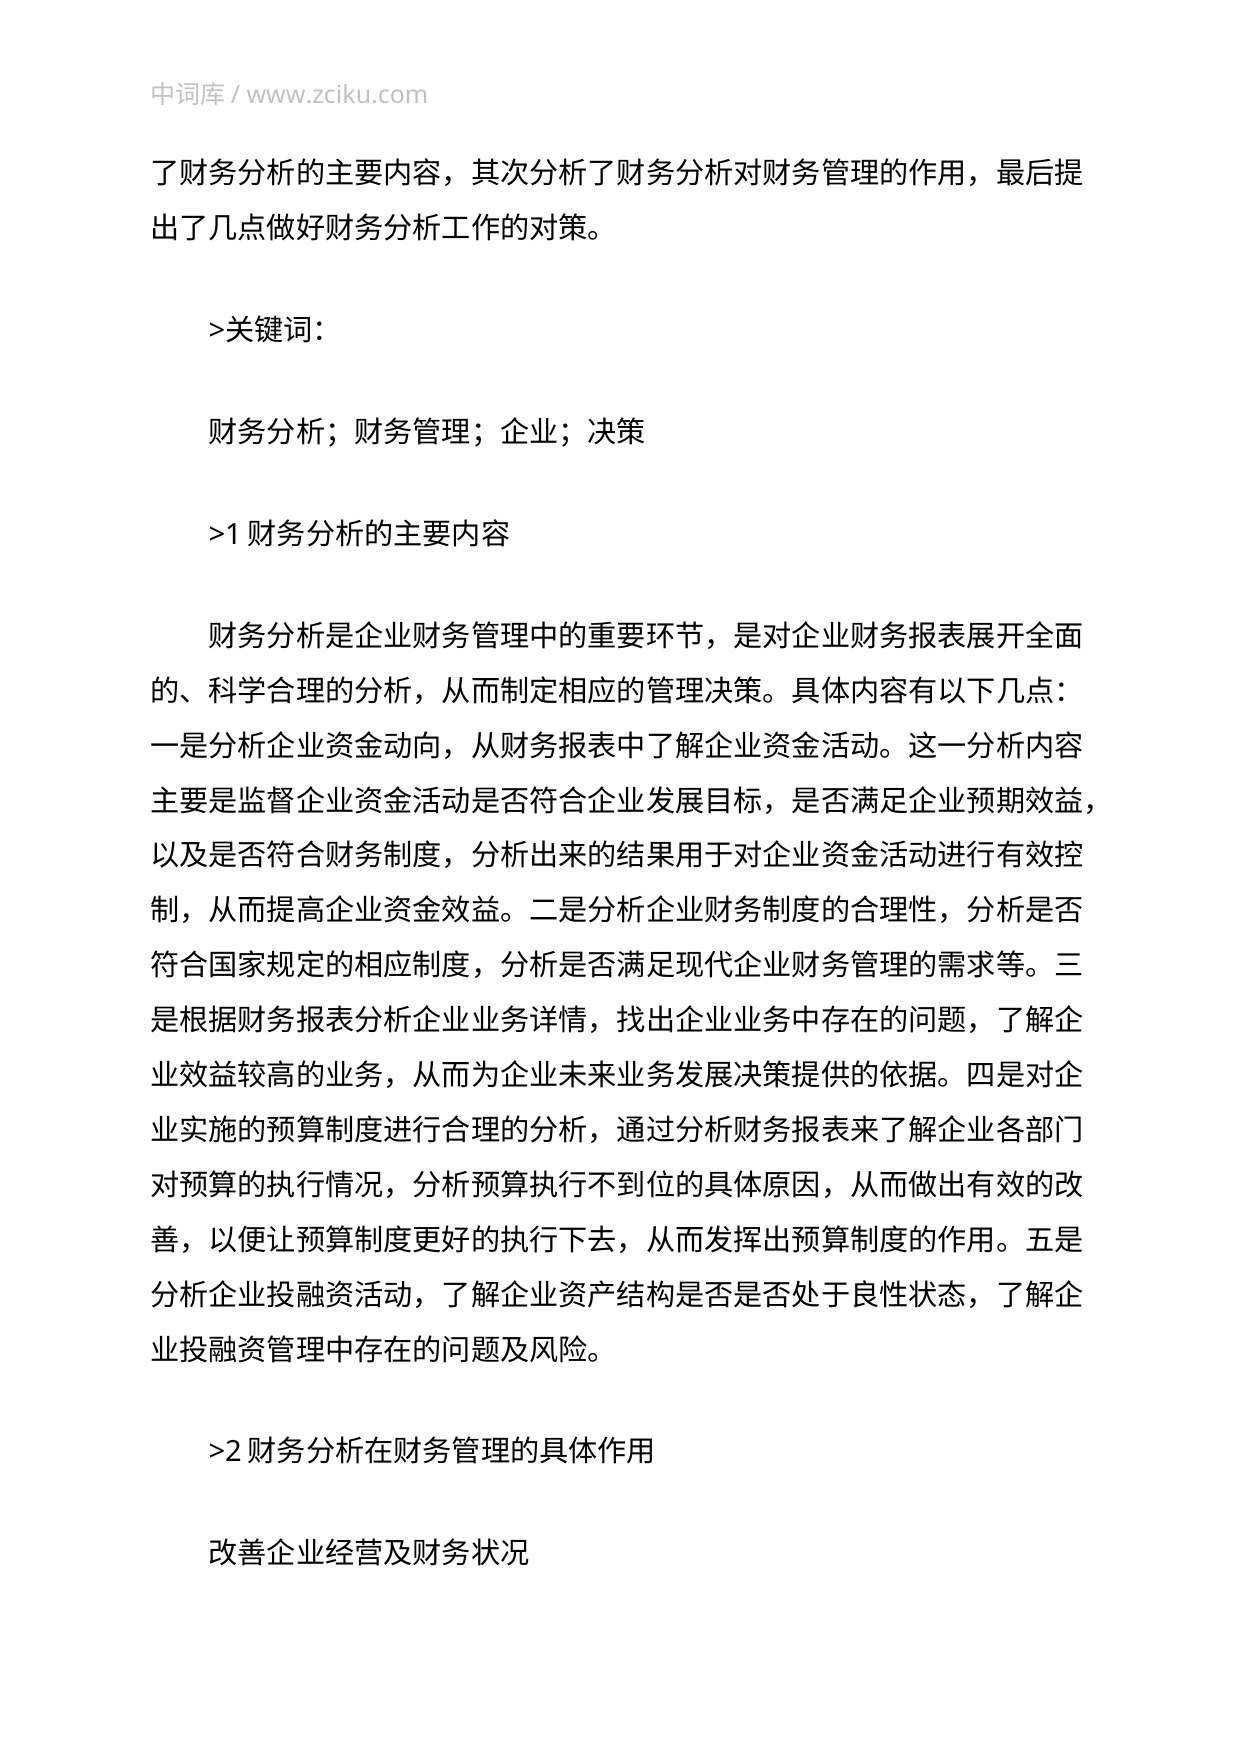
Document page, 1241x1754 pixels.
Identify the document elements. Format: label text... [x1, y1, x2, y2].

text 改善企业经营及财务状况 [150, 1530, 1090, 1572]
text 财务分析；财务管理；企业；决策 [150, 409, 1090, 451]
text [150, 150, 1090, 247]
text >2财务分析在财务管理的具体作用 [150, 1428, 1090, 1470]
text 财务分析是企业财务管理中的重要环节，是对企业财务报表展开全面的、科学合理的分析，从而制定相应的管理决策。具体内容有以下几点：一是分析企业资金动向，从财务报表中了解企业资金活动。这一分析内容主要是监督企业资金活动是否符合企业发展目标，是否满足企业预期效益，以及是否符合财务制度，分析出来的结果用于对企业资金活动进行有效控制，从而提高企业资金效益。二是分析企业财务制度的合理性，分析是否符合国家规定的相应制度，分析是否满足现代企业财务管理的需求等。三是根据财务报表分析企业业务详情，找出企业业务中存在的问题，了解企业效益较高的业务，从而为企业未来业务发展决策提供的依据。四是对企业实施的预算制度进行合理的分析，通过分析财务报表来了解企业各部门对预算的执行情况，分析预算执行不到位的具体原因，从而做出有效的改善，以便让预算制度更好的执行下去，从而发挥出预算制度的作用。五是分析企业投融资活动，了解企业资产结构是否是否处于良性状态，了解企业投融资管理中存在的问题及风险。 [150, 612, 1090, 1368]
text >1财务分析的主要内容 [150, 510, 1090, 553]
text >关键词： [150, 307, 1090, 349]
